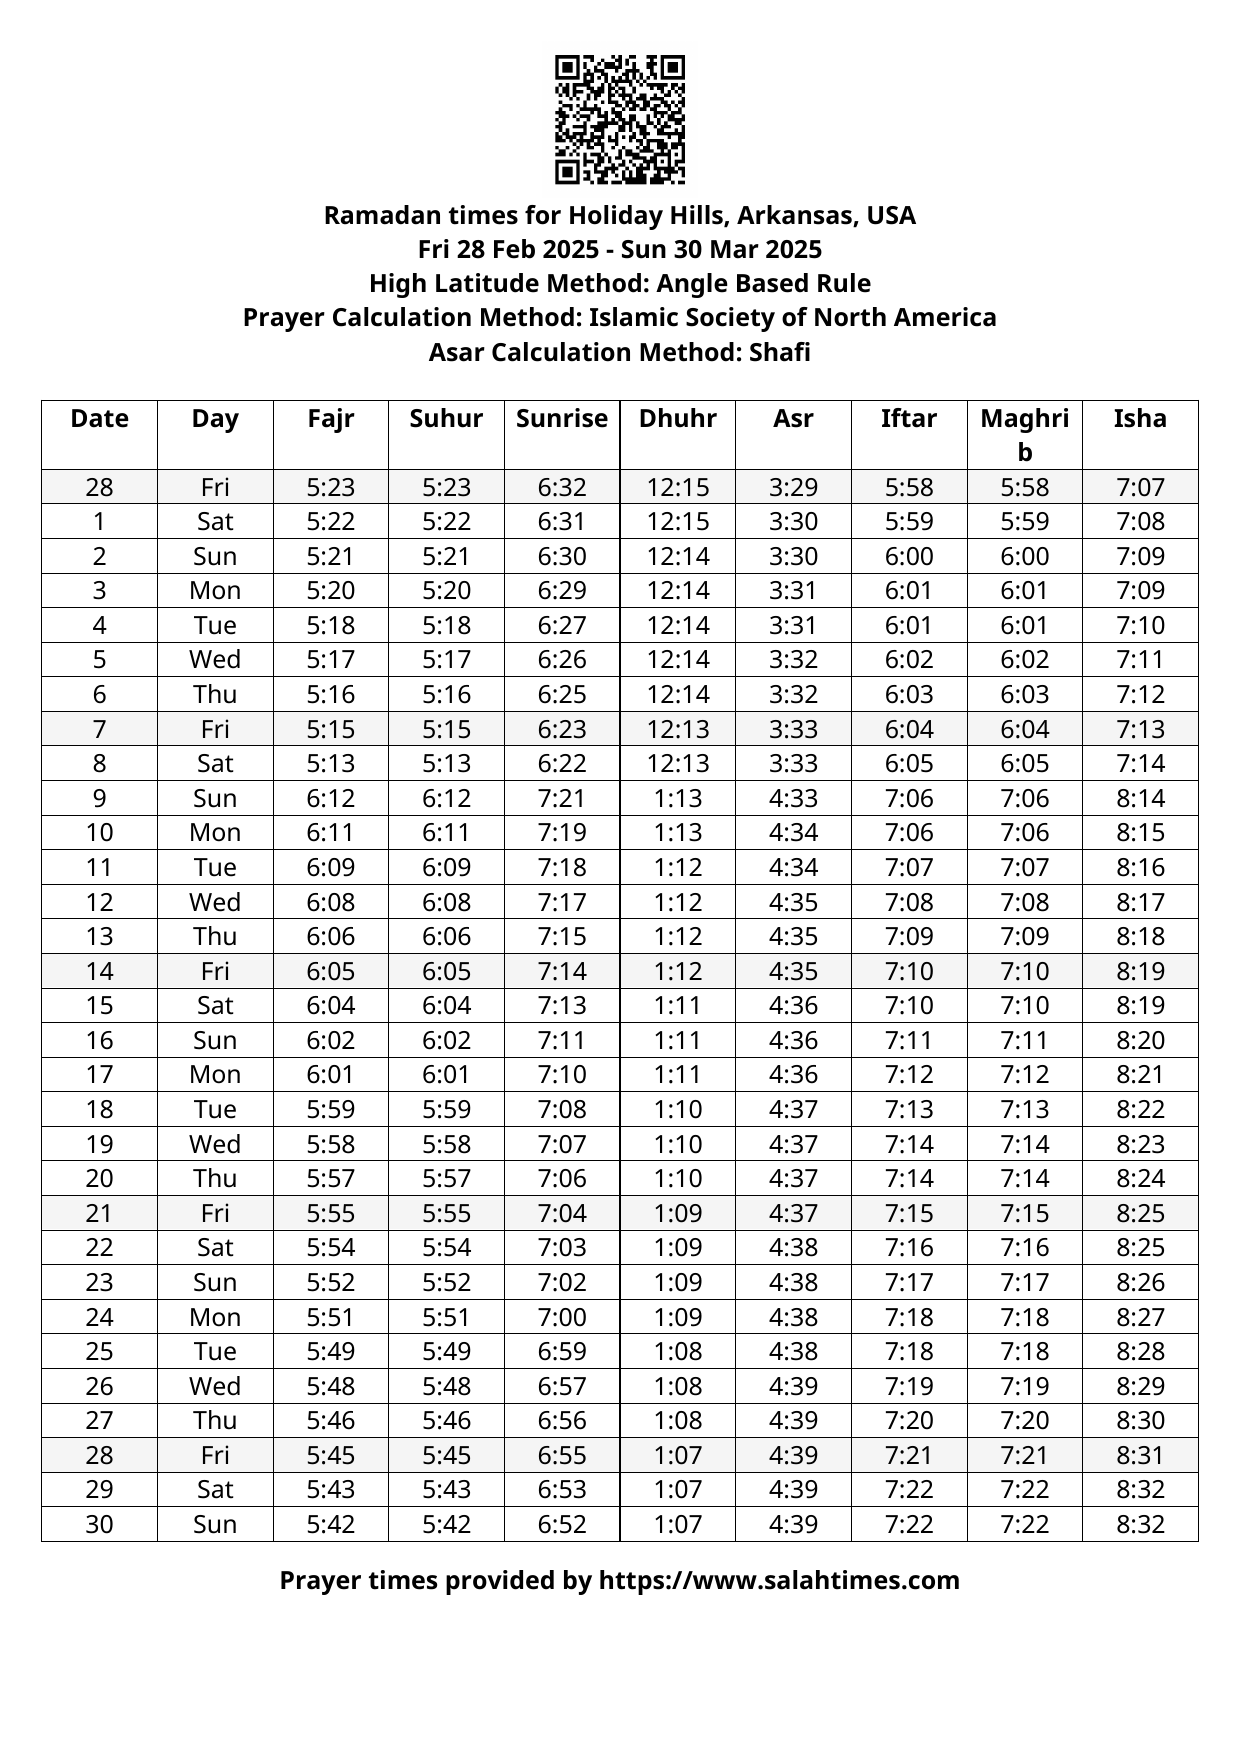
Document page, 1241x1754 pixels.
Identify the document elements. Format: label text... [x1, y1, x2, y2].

table_cell 7:21 [852, 1438, 967, 1472]
table_cell 5:23 [274, 470, 388, 503]
table_cell 5:51 [274, 1300, 388, 1333]
table_cell 1:10 [621, 1127, 735, 1160]
table_cell 4:35 [736, 954, 851, 987]
table_cell 6:23 [505, 712, 619, 745]
table_cell 6:08 [274, 885, 388, 918]
table_cell 7:22 [852, 1473, 967, 1506]
table_cell 7:03 [505, 1231, 619, 1264]
table_cell 8:18 [1083, 919, 1198, 953]
table_cell 5:58 [389, 1127, 504, 1160]
table_cell 6:01 [968, 574, 1082, 607]
table_cell 5:48 [274, 1369, 388, 1402]
table_cell 7:22 [968, 1473, 1082, 1506]
text Fri 28 Feb 2025 - Sun 30 Mar 2025 [42, 232, 1198, 266]
table_header Sunrise [505, 401, 619, 469]
table_cell 7:13 [1083, 712, 1198, 745]
table_cell 7 [42, 712, 157, 745]
table_cell 8:19 [1083, 954, 1198, 987]
table_cell 6:04 [968, 712, 1082, 745]
table_cell 28 [42, 470, 157, 503]
table_cell 7:11 [505, 1023, 619, 1057]
table_cell 7:11 [852, 1023, 967, 1057]
table_cell 7:06 [968, 781, 1082, 814]
table_cell 6:02 [852, 643, 967, 676]
table_cell 5:48 [389, 1369, 504, 1402]
table_header Day [158, 401, 273, 469]
table_cell 12:13 [621, 746, 735, 780]
table_cell 10 [42, 816, 157, 849]
table_cell 2 [42, 539, 157, 572]
table_cell 6:05 [852, 746, 967, 780]
table_cell 12:15 [621, 504, 735, 538]
table_cell Thu [158, 919, 273, 953]
table_cell 7:19 [505, 816, 619, 849]
table_cell 5:42 [274, 1507, 388, 1541]
table_cell 8:23 [1083, 1127, 1198, 1160]
table_cell 4:34 [736, 816, 851, 849]
text High Latitude Method: Angle Based Rule [42, 266, 1198, 300]
table_cell 3:30 [736, 504, 851, 538]
table_cell 6:03 [968, 677, 1082, 711]
table_cell 5:54 [389, 1231, 504, 1264]
table_cell 4:37 [736, 1196, 851, 1229]
table_cell 6:01 [389, 1058, 504, 1091]
table_header Dhuhr [621, 401, 735, 469]
table_cell Mon [158, 1058, 273, 1091]
table_cell 6:09 [389, 850, 504, 884]
table_cell 6:01 [852, 608, 967, 642]
table_cell 7:09 [1083, 574, 1198, 607]
table_cell Fri [158, 954, 273, 987]
table_cell 6:11 [274, 816, 388, 849]
table_cell 6:12 [274, 781, 388, 814]
table_cell 5:58 [968, 470, 1082, 503]
table_cell 27 [42, 1404, 157, 1437]
table_cell Fri [158, 1438, 273, 1472]
table_cell 8:31 [1083, 1438, 1198, 1472]
table_cell 6:22 [505, 746, 619, 780]
table_cell 7:14 [1083, 746, 1198, 780]
table_cell 8:27 [1083, 1300, 1198, 1333]
table_cell 6:32 [505, 470, 619, 503]
table_cell 1:10 [621, 1161, 735, 1195]
table_cell 7:13 [852, 1092, 967, 1126]
table_cell 12:13 [621, 712, 735, 745]
table_cell 6:26 [505, 643, 619, 676]
table_cell 8:16 [1083, 850, 1198, 884]
table_cell 7:09 [968, 919, 1082, 953]
table_cell 5:15 [389, 712, 504, 745]
table_cell 3:33 [736, 712, 851, 745]
table_cell 6:01 [852, 574, 967, 607]
table_cell 1:07 [621, 1507, 735, 1541]
table_cell 26 [42, 1369, 157, 1402]
table_cell 24 [42, 1300, 157, 1333]
table_cell 13 [42, 919, 157, 953]
text Asar Calculation Method: Shafi [42, 334, 1198, 368]
table_cell Fri [158, 712, 273, 745]
table_cell Sat [158, 1473, 273, 1506]
table_cell 3 [42, 574, 157, 607]
table_cell 6:03 [852, 677, 967, 711]
table_cell 4:37 [736, 1127, 851, 1160]
table_cell 6:29 [505, 574, 619, 607]
table_cell 7:09 [1083, 539, 1198, 572]
table_cell 8:15 [1083, 816, 1198, 849]
table_cell 7:08 [1083, 504, 1198, 538]
table_cell 5:16 [274, 677, 388, 711]
table_cell 7:14 [852, 1127, 967, 1160]
table_cell Sat [158, 746, 273, 780]
table_cell 1 [42, 504, 157, 538]
table_cell 7:18 [505, 850, 619, 884]
table_cell 1:13 [621, 816, 735, 849]
table_cell 7:15 [505, 919, 619, 953]
table_cell Tue [158, 850, 273, 884]
table_cell 6:00 [968, 539, 1082, 572]
table_cell 7:12 [852, 1058, 967, 1091]
table_cell Sun [158, 1265, 273, 1299]
table_cell 7:18 [968, 1334, 1082, 1368]
table_cell 12:14 [621, 643, 735, 676]
table_cell 7:20 [968, 1404, 1082, 1437]
table_cell 4:37 [736, 1161, 851, 1195]
table_cell 7:13 [968, 1092, 1082, 1126]
table_cell 6:04 [852, 712, 967, 745]
table_cell 5:51 [389, 1300, 504, 1333]
table_cell 8:30 [1083, 1404, 1198, 1437]
table_cell 5:17 [389, 643, 504, 676]
table_cell 4:39 [736, 1404, 851, 1437]
table_cell 20 [42, 1161, 157, 1195]
table_cell 8:32 [1083, 1507, 1198, 1541]
table_cell 12:14 [621, 574, 735, 607]
table_cell 3:33 [736, 746, 851, 780]
table_cell 5 [42, 643, 157, 676]
table_cell 4:36 [736, 989, 851, 1022]
table_cell 5:45 [274, 1438, 388, 1472]
table_cell 1:08 [621, 1369, 735, 1402]
table_cell 7:16 [852, 1231, 967, 1264]
table_cell 8:20 [1083, 1023, 1198, 1057]
table_cell 6:52 [505, 1507, 619, 1541]
table_cell 5:52 [389, 1265, 504, 1299]
table_cell 7:07 [505, 1127, 619, 1160]
table_cell 7:10 [968, 989, 1082, 1022]
table_cell Wed [158, 643, 273, 676]
table_cell 4:38 [736, 1265, 851, 1299]
table_cell Sat [158, 1231, 273, 1264]
table_cell 7:06 [968, 816, 1082, 849]
table_cell 7:08 [968, 885, 1082, 918]
table_cell 8:19 [1083, 989, 1198, 1022]
table_cell 6:04 [274, 989, 388, 1022]
table_header Asr [736, 401, 851, 469]
table_cell 5:43 [389, 1473, 504, 1506]
table_cell 6:06 [389, 919, 504, 953]
table_cell 17 [42, 1058, 157, 1091]
table_cell Mon [158, 1300, 273, 1333]
table_cell 1:10 [621, 1092, 735, 1126]
picture [542, 41, 699, 198]
table_cell 6:56 [505, 1404, 619, 1437]
table_cell Sat [158, 504, 273, 538]
table_cell 16 [42, 1023, 157, 1057]
table_cell 6:05 [968, 746, 1082, 780]
table_cell 8:25 [1083, 1231, 1198, 1264]
table_cell 8:24 [1083, 1161, 1198, 1195]
table_cell 8:22 [1083, 1092, 1198, 1126]
table_cell 4:39 [736, 1473, 851, 1506]
table_cell 6:53 [505, 1473, 619, 1506]
table_cell 3:31 [736, 608, 851, 642]
table_cell 7:10 [852, 954, 967, 987]
table_cell 7:02 [505, 1265, 619, 1299]
table_cell Sat [158, 989, 273, 1022]
table_cell Sun [158, 1507, 273, 1541]
table_cell 5:55 [274, 1196, 388, 1229]
table_cell 1:09 [621, 1196, 735, 1229]
table_cell Fri [158, 1196, 273, 1229]
table_header Suhur [389, 401, 504, 469]
table_cell 12:14 [621, 677, 735, 711]
table_cell 4:35 [736, 885, 851, 918]
table_cell 6:05 [274, 954, 388, 987]
text Prayer Calculation Method: Islamic Society of North America [42, 300, 1198, 334]
table_cell 7:22 [968, 1507, 1082, 1541]
table_cell 5:54 [274, 1231, 388, 1264]
table_cell 7:17 [968, 1265, 1082, 1299]
table_cell Mon [158, 816, 273, 849]
table_cell 3:30 [736, 539, 851, 572]
table_cell 5:21 [389, 539, 504, 572]
table_cell 7:22 [852, 1507, 967, 1541]
table_cell Sun [158, 539, 273, 572]
table_cell 21 [42, 1196, 157, 1229]
table_cell 8:29 [1083, 1369, 1198, 1402]
table_cell 7:00 [505, 1300, 619, 1333]
table_cell 12:14 [621, 539, 735, 572]
table_cell 3:31 [736, 574, 851, 607]
table_cell 5:52 [274, 1265, 388, 1299]
table_cell 1:09 [621, 1231, 735, 1264]
table_header Date [42, 401, 157, 469]
table_cell 7:07 [852, 850, 967, 884]
table_cell 5:57 [274, 1161, 388, 1195]
table_cell Sun [158, 781, 273, 814]
table_cell 4:37 [736, 1092, 851, 1126]
table_cell 7:10 [968, 954, 1082, 987]
table_cell 3:32 [736, 643, 851, 676]
table_cell 7:10 [852, 989, 967, 1022]
table_cell 5:22 [389, 504, 504, 538]
table_cell Fri [158, 470, 273, 503]
table_cell 12:14 [621, 608, 735, 642]
table_cell 7:16 [968, 1231, 1082, 1264]
table_cell 5:13 [389, 746, 504, 780]
table_cell 7:08 [852, 885, 967, 918]
table_cell 5:55 [389, 1196, 504, 1229]
table_cell 1:11 [621, 1023, 735, 1057]
table_cell Tue [158, 608, 273, 642]
table_cell 8:21 [1083, 1058, 1198, 1091]
table_cell 5:58 [274, 1127, 388, 1160]
table_cell 8:28 [1083, 1334, 1198, 1368]
table_cell 25 [42, 1334, 157, 1368]
table_cell 5:13 [274, 746, 388, 780]
table_cell 4:36 [736, 1023, 851, 1057]
table_cell 7:09 [852, 919, 967, 953]
table_cell 7:17 [505, 885, 619, 918]
table_cell 22 [42, 1231, 157, 1264]
table_cell 8:14 [1083, 781, 1198, 814]
table_cell 7:07 [1083, 470, 1198, 503]
table_cell 5:43 [274, 1473, 388, 1506]
table_cell 7:14 [968, 1161, 1082, 1195]
table_cell 7:07 [968, 850, 1082, 884]
table_cell 7:21 [505, 781, 619, 814]
table_cell 6:01 [968, 608, 1082, 642]
table_header Isha [1083, 401, 1198, 469]
table_cell 5:46 [274, 1404, 388, 1437]
table_cell 5:59 [852, 504, 967, 538]
table_cell 29 [42, 1473, 157, 1506]
table_cell 7:18 [968, 1300, 1082, 1333]
table_cell 19 [42, 1127, 157, 1160]
table_cell Thu [158, 1404, 273, 1437]
table_cell 5:22 [274, 504, 388, 538]
table_cell 6:04 [389, 989, 504, 1022]
table_cell 1:09 [621, 1265, 735, 1299]
table_cell 1:08 [621, 1334, 735, 1368]
table_cell 3:29 [736, 470, 851, 503]
table_cell 28 [42, 1438, 157, 1472]
table_cell 7:11 [968, 1023, 1082, 1057]
table_cell 1:13 [621, 781, 735, 814]
table_cell 6:02 [968, 643, 1082, 676]
table_cell 30 [42, 1507, 157, 1541]
table_cell 6:59 [505, 1334, 619, 1368]
table_cell 7:18 [852, 1300, 967, 1333]
table_cell 6:12 [389, 781, 504, 814]
table_cell 1:07 [621, 1473, 735, 1506]
table_cell 6:25 [505, 677, 619, 711]
table_cell 1:11 [621, 1058, 735, 1091]
table_cell 8:32 [1083, 1473, 1198, 1506]
table_cell 6:00 [852, 539, 967, 572]
table_cell 7:12 [968, 1058, 1082, 1091]
table_cell 7:18 [852, 1334, 967, 1368]
table_cell 7:14 [852, 1161, 967, 1195]
table_header Fajr [274, 401, 388, 469]
table_header Maghrib [968, 401, 1082, 469]
table_cell 15 [42, 989, 157, 1022]
table_cell 6:02 [389, 1023, 504, 1057]
table_cell 3:32 [736, 677, 851, 711]
table_cell 5:58 [852, 470, 967, 503]
table_cell 5:18 [274, 608, 388, 642]
table_cell 1:12 [621, 885, 735, 918]
table_cell 7:15 [852, 1196, 967, 1229]
table_cell 6:08 [389, 885, 504, 918]
table_cell 12 [42, 885, 157, 918]
table_cell 8:17 [1083, 885, 1198, 918]
table_cell 5:59 [274, 1092, 388, 1126]
table_cell 5:23 [389, 470, 504, 503]
table_cell 4:38 [736, 1300, 851, 1333]
table_cell 18 [42, 1092, 157, 1126]
table_cell 4:36 [736, 1058, 851, 1091]
text Ramadan times for Holiday Hills, Arkansas, USA [42, 198, 1198, 232]
table_cell 6:05 [389, 954, 504, 987]
table_cell 5:59 [968, 504, 1082, 538]
table_cell 4:38 [736, 1334, 851, 1368]
table_cell 6:27 [505, 608, 619, 642]
table_cell 1:11 [621, 989, 735, 1022]
table_cell 11 [42, 850, 157, 884]
table_cell 6:57 [505, 1369, 619, 1402]
table_cell 5:57 [389, 1161, 504, 1195]
table_cell Thu [158, 677, 273, 711]
table_cell 4 [42, 608, 157, 642]
table_cell 7:12 [1083, 677, 1198, 711]
table_cell 5:21 [274, 539, 388, 572]
table_cell 1:12 [621, 919, 735, 953]
table_cell 1:07 [621, 1438, 735, 1472]
table_cell 6 [42, 677, 157, 711]
table_cell 5:15 [274, 712, 388, 745]
table_cell 6:06 [274, 919, 388, 953]
table_cell 7:15 [968, 1196, 1082, 1229]
table_cell 14 [42, 954, 157, 987]
table_cell 7:14 [968, 1127, 1082, 1160]
table_cell 5:49 [274, 1334, 388, 1368]
table_cell 4:39 [736, 1438, 851, 1472]
table_cell 9 [42, 781, 157, 814]
table_cell 4:34 [736, 850, 851, 884]
table_cell 7:19 [968, 1369, 1082, 1402]
table_cell Wed [158, 885, 273, 918]
table_cell 5:18 [389, 608, 504, 642]
table_cell 6:11 [389, 816, 504, 849]
table_cell 5:20 [389, 574, 504, 607]
table_cell 5:49 [389, 1334, 504, 1368]
table_cell 7:19 [852, 1369, 967, 1402]
table_cell 6:31 [505, 504, 619, 538]
table_cell Wed [158, 1369, 273, 1402]
table_cell 4:39 [736, 1507, 851, 1541]
table_cell 8:26 [1083, 1265, 1198, 1299]
table_cell 7:20 [852, 1404, 967, 1437]
table_cell 6:30 [505, 539, 619, 572]
table_cell 5:45 [389, 1438, 504, 1472]
table_cell 4:35 [736, 919, 851, 953]
table_cell 1:12 [621, 850, 735, 884]
table_cell Sun [158, 1023, 273, 1057]
table_cell 23 [42, 1265, 157, 1299]
table_cell 7:13 [505, 989, 619, 1022]
table_cell 12:15 [621, 470, 735, 503]
table_cell 5:17 [274, 643, 388, 676]
table_cell 7:14 [505, 954, 619, 987]
table_cell Wed [158, 1127, 273, 1160]
table_cell 5:42 [389, 1507, 504, 1541]
table_cell 8 [42, 746, 157, 780]
table_cell 5:59 [389, 1092, 504, 1126]
table_cell 4:39 [736, 1369, 851, 1402]
table_cell Thu [158, 1161, 273, 1195]
table_cell 7:21 [968, 1438, 1082, 1472]
table_cell 1:08 [621, 1404, 735, 1437]
table_cell 6:01 [274, 1058, 388, 1091]
table_cell 7:11 [1083, 643, 1198, 676]
table_cell Mon [158, 574, 273, 607]
table_cell Tue [158, 1334, 273, 1368]
table_cell 7:17 [852, 1265, 967, 1299]
table_cell 7:10 [505, 1058, 619, 1091]
table_cell 5:16 [389, 677, 504, 711]
table_cell 1:09 [621, 1300, 735, 1333]
table_cell 4:33 [736, 781, 851, 814]
table_header Iftar [852, 401, 967, 469]
table_cell 7:06 [852, 816, 967, 849]
table_cell 7:06 [505, 1161, 619, 1195]
text Prayer times provided by https://www.salahtimes.com [42, 1563, 1198, 1597]
table_cell Tue [158, 1092, 273, 1126]
table_cell 5:46 [389, 1404, 504, 1437]
table_cell 7:04 [505, 1196, 619, 1229]
table_cell 6:55 [505, 1438, 619, 1472]
table_cell 4:38 [736, 1231, 851, 1264]
table_cell 8:25 [1083, 1196, 1198, 1229]
table_cell 1:12 [621, 954, 735, 987]
table_cell 7:10 [1083, 608, 1198, 642]
table_cell 6:09 [274, 850, 388, 884]
table_cell 7:06 [852, 781, 967, 814]
table_cell 5:20 [274, 574, 388, 607]
table_cell 6:02 [274, 1023, 388, 1057]
table_cell 7:08 [505, 1092, 619, 1126]
